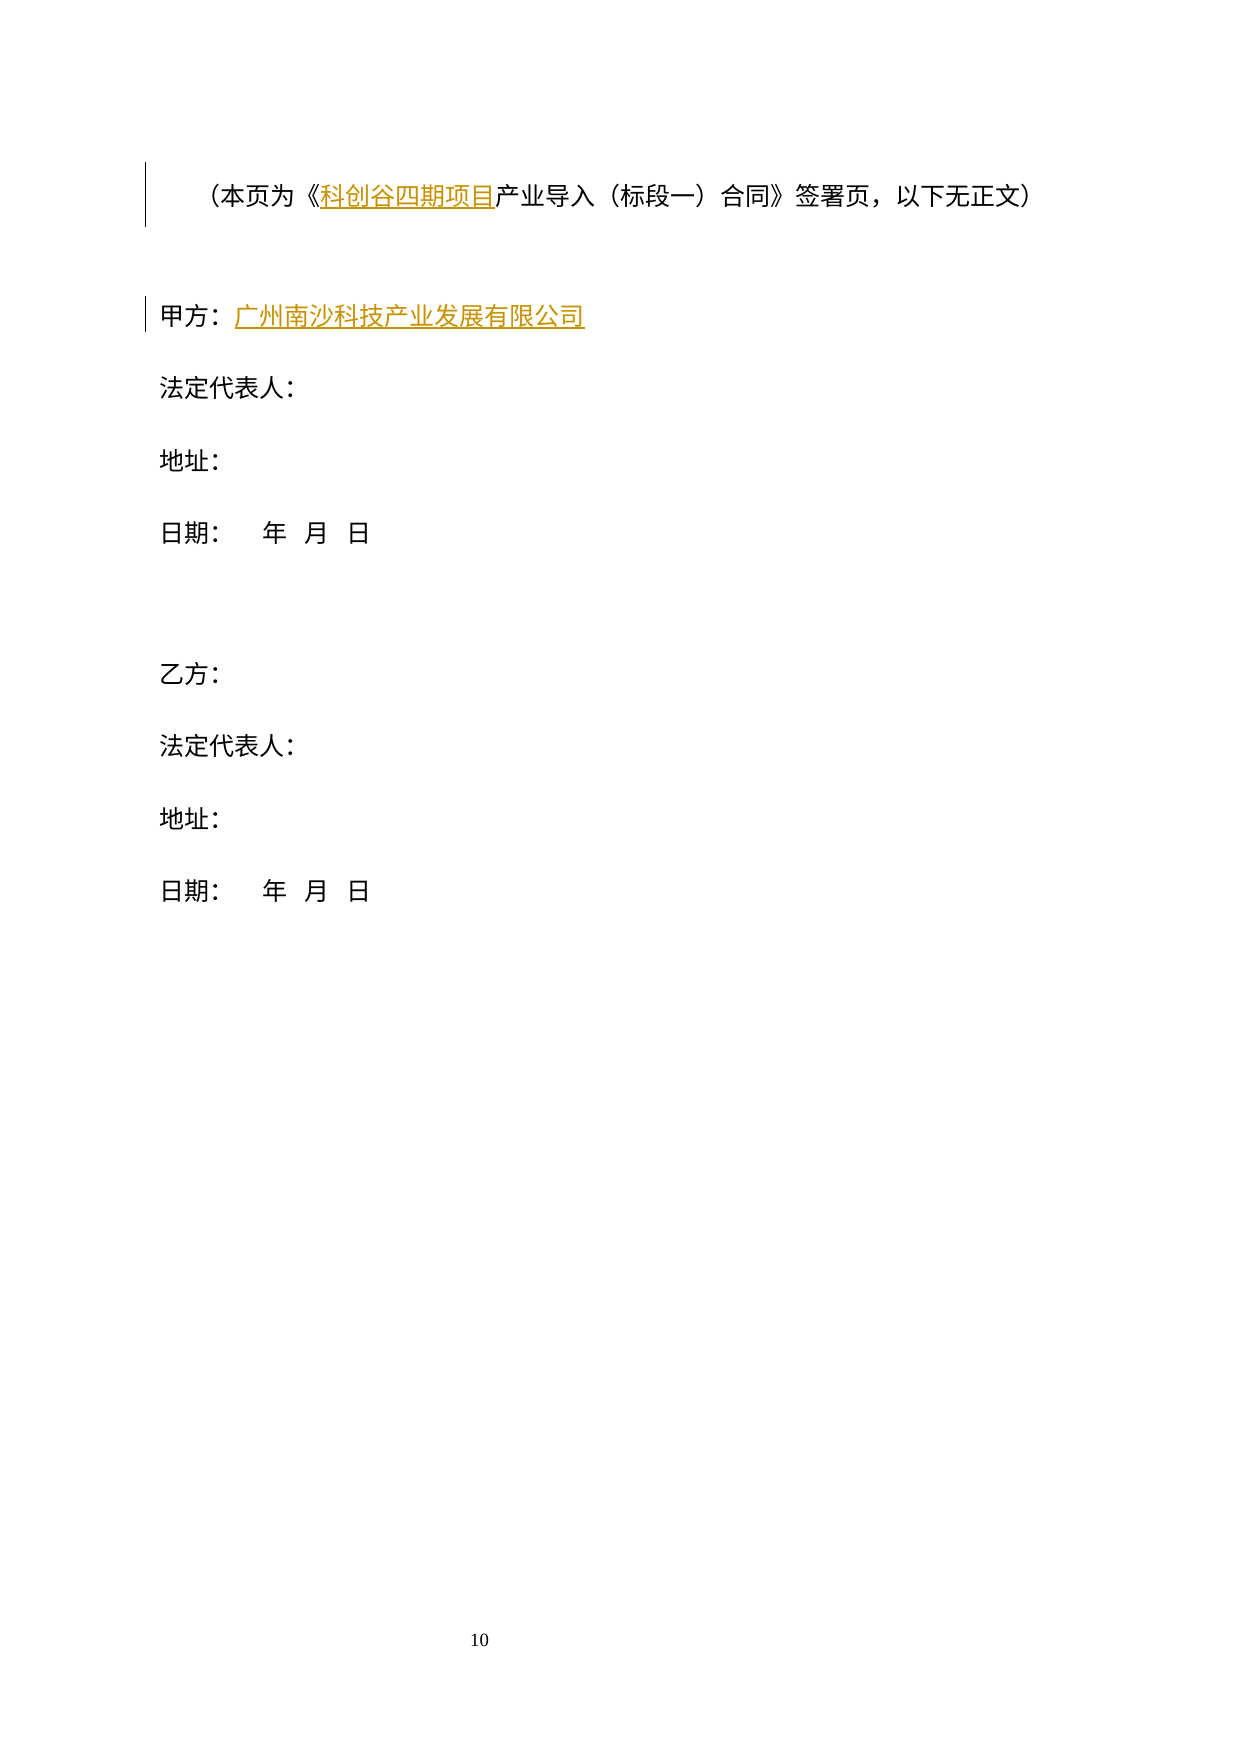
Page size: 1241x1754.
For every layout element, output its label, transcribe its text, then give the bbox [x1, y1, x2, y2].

text （本页为《产业导入（标段一）合同》签署页，以下无正文） [159, 162, 1081, 227]
text 甲方： [159, 296, 1081, 332]
text 法定代表人： [159, 369, 1081, 405]
text 法定代表人： [159, 727, 1081, 763]
text 地址： [159, 799, 1081, 836]
text 地址： [159, 441, 1081, 477]
text 乙方： [159, 654, 1081, 691]
text 日期： 年 月 日 [159, 514, 1081, 550]
text 日期： 年 月 日 [159, 872, 1081, 908]
